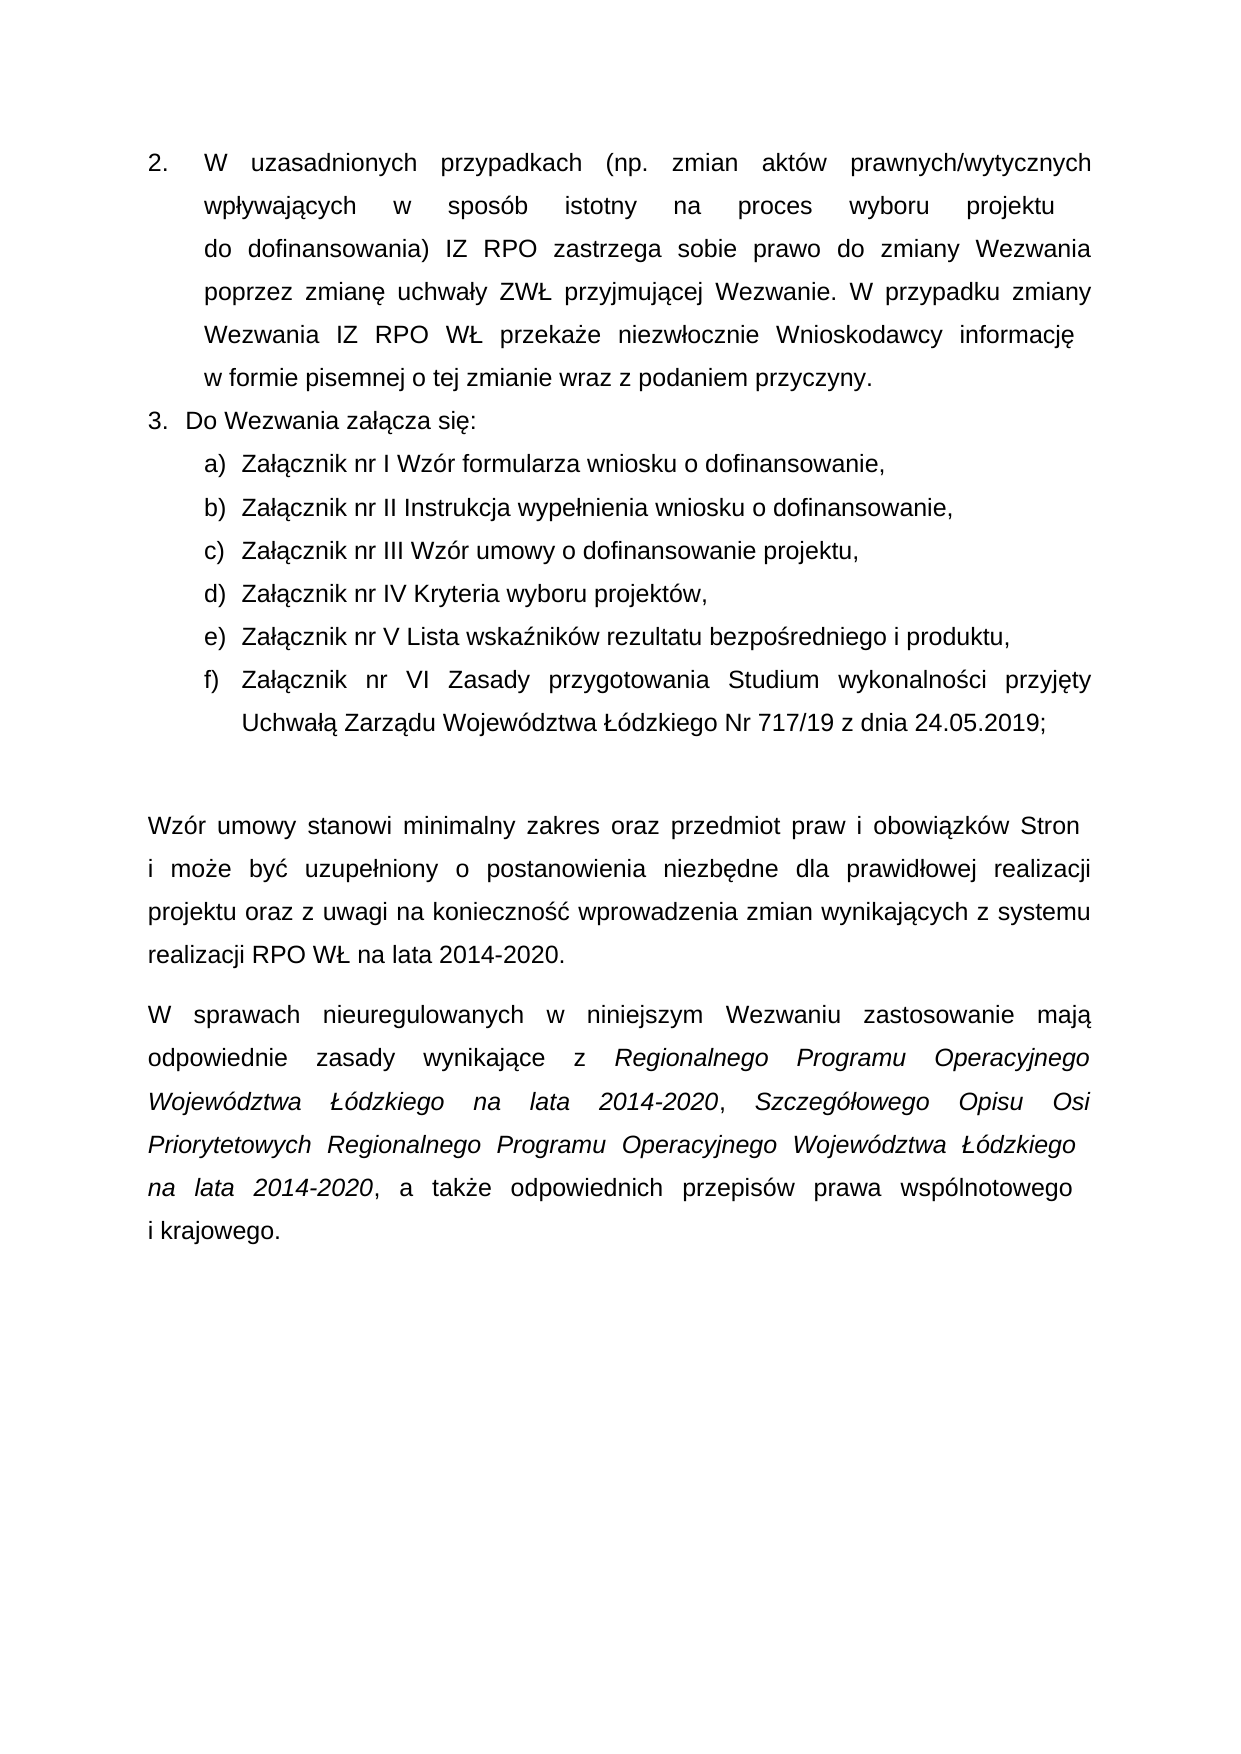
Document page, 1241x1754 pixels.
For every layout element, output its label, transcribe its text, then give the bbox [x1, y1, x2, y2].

list Załącznik nr IV Kryteria wyboru projektów, [204, 579, 1093, 608]
list W uzasadnionych przypadkach (np. zmian aktów prawnych/wytycznych wpływających w sposób istotny na proces wyboru projektu do dofinansowania) IZ RPO zastrzega sobie prawo do zmiany Wezwania poprzez zmianę uchwały ZWŁ przyjmującej Wezwanie. W przypadku zmiany Wezwania IZ RPO WŁ przekaże niezwłocznie Wnioskodawcy informację w formie pisemnej o tej zmianie wraz z podaniem przyczyny. [148, 148, 1093, 392]
list Do Wezwania załącza się: [148, 406, 1093, 435]
list Załącznik nr I Wzór formularza wniosku o dofinansowanie, [204, 449, 1093, 478]
list Załącznik nr VI Zasady przygotowania Studium wykonalności przyjęty Uchwałą Zarządu Województwa Łódzkiego Nr 717/19 z dnia 24.05.2019; [204, 665, 1093, 737]
list Załącznik nr V Lista wskaźników rezultatu bezpośredniego i produktu, [204, 622, 1093, 651]
text Wzór umowy stanowi minimalny zakres oraz przedmiot praw i obowiązków Stron i może być uzupełniony o postanowienia niezbędne dla prawidłowej realizacji projektu oraz z uwagi na konieczność wprowadzenia zmian wynikających z systemu realizacji RPO WŁ na lata 2014-2020. [148, 811, 1093, 969]
list Załącznik nr II Instrukcja wypełnienia wniosku o dofinansowanie, [204, 493, 1093, 521]
list Załącznik nr III Wzór umowy o dofinansowanie projektu, [204, 536, 1093, 564]
text W sprawach nieuregulowanych w niniejszym Wezwaniu zastosowanie mają odpowiednie zasady wynikające z Regionalnego Programu Operacyjnego Województwa Łódzkiego na lata 2014-2020, Szczegółowego Opisu Osi Priorytetowych Regionalnego Programu Operacyjnego Województwa Łódzkiego na lata 2014-2020, a także odpowiednich przepisów prawa wspólnotowego i krajowego. [148, 1000, 1093, 1245]
